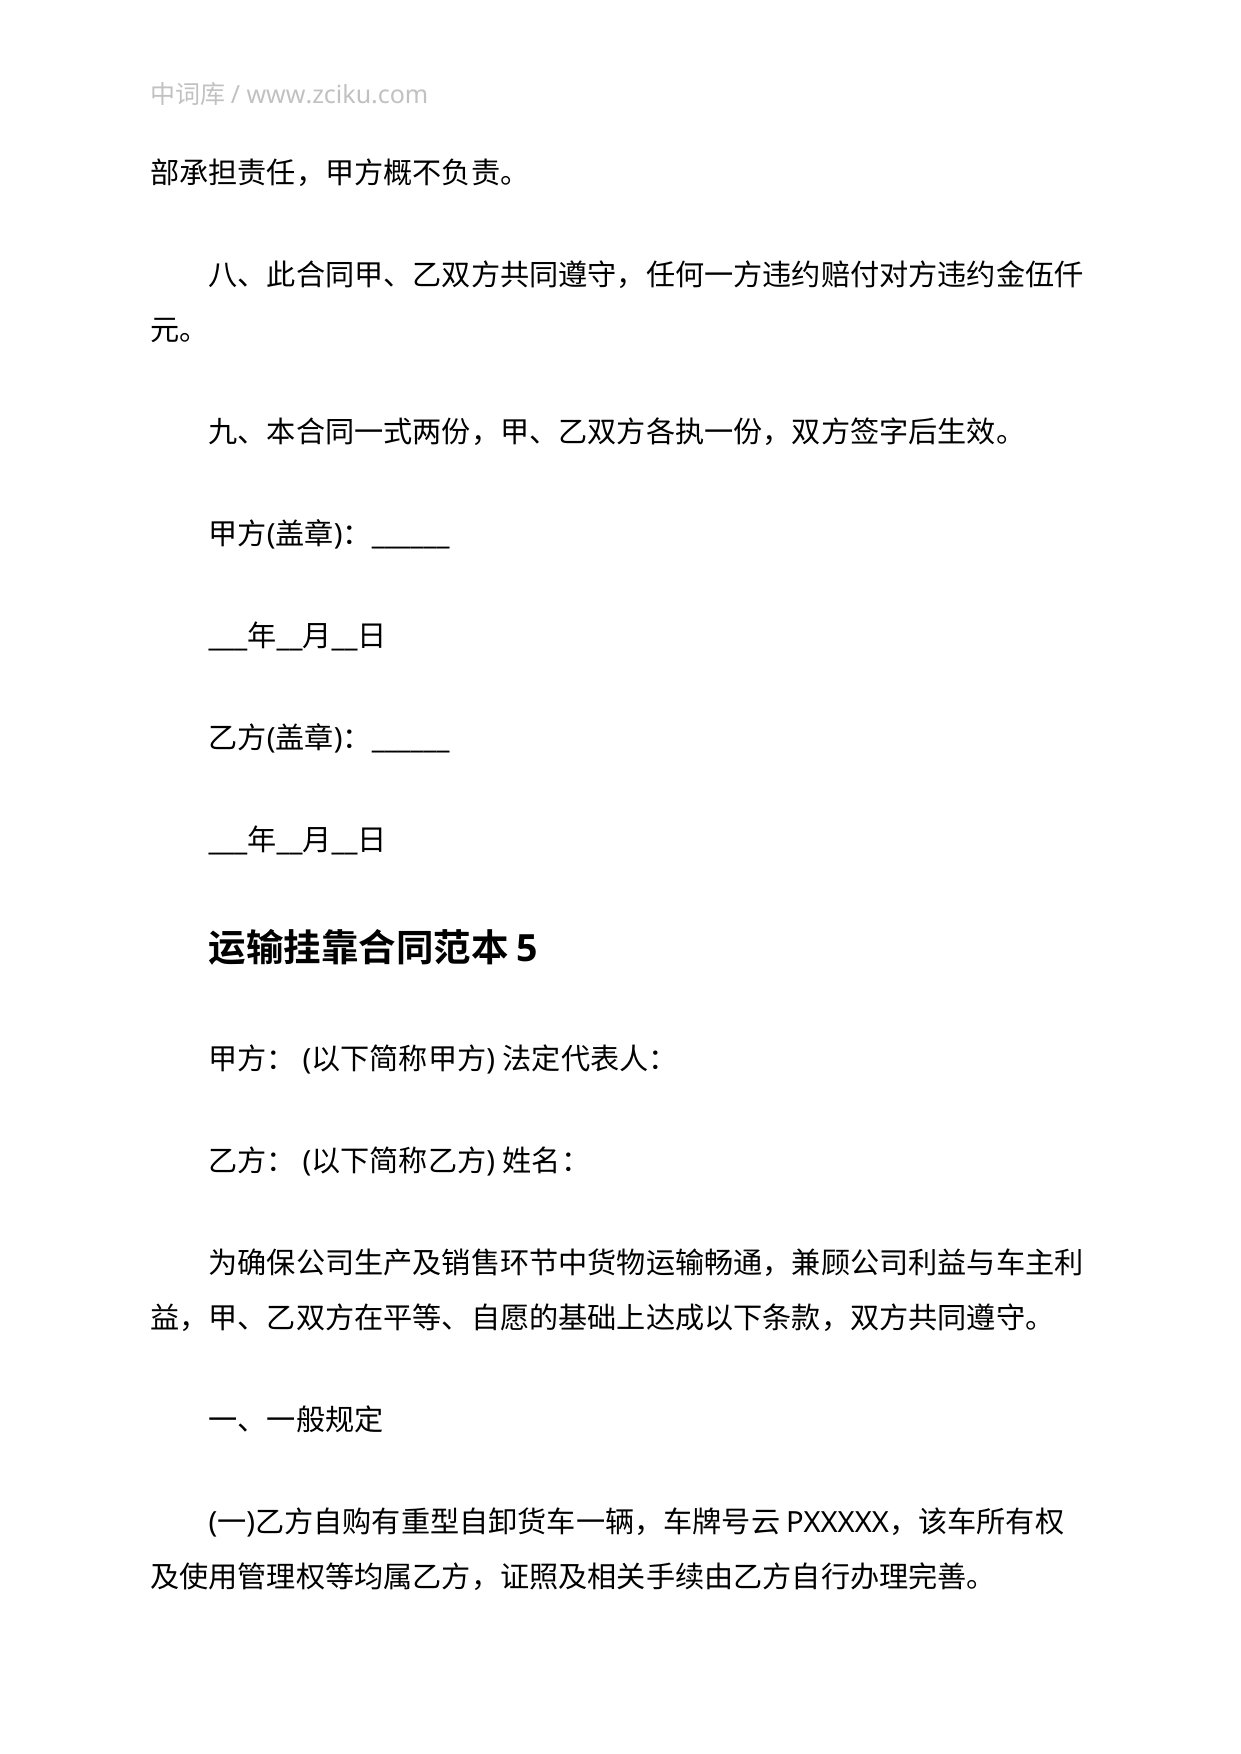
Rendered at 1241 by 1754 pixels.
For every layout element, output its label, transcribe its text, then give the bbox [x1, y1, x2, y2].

text 甲方： (以下简称甲方) 法定代表人： [150, 1036, 1090, 1078]
text 甲方(盖章)：______ [150, 510, 1090, 553]
text 一、一般规定 [150, 1396, 1090, 1439]
text 九、本合同一式两份，甲、乙双方各执一份，双方签字后生效。 [150, 408, 1090, 451]
text 八、此合同甲、乙双方共同遵守，任何一方违约赔付对方违约金伍仟元。 [150, 252, 1090, 349]
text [150, 150, 1090, 192]
text ___年__月__日 [150, 816, 1090, 858]
text 为确保公司生产及销售环节中货物运输畅通，兼顾公司利益与车主利益，甲、乙双方在平等、自愿的基础上达成以下条款，双方共同遵守。 [150, 1240, 1090, 1337]
text 乙方： (以下简称乙方) 姓名： [150, 1138, 1090, 1180]
text 运输挂靠合同范本5 [150, 918, 1090, 973]
text (一)乙方自购有重型自卸货车一辆，车牌号云PXXXXX，该车所有权及使用管理权等均属乙方，证照及相关手续由乙方自行办理完善。 [150, 1498, 1090, 1595]
text ___年__月__日 [150, 612, 1090, 654]
text 乙方(盖章)：______ [150, 714, 1090, 757]
